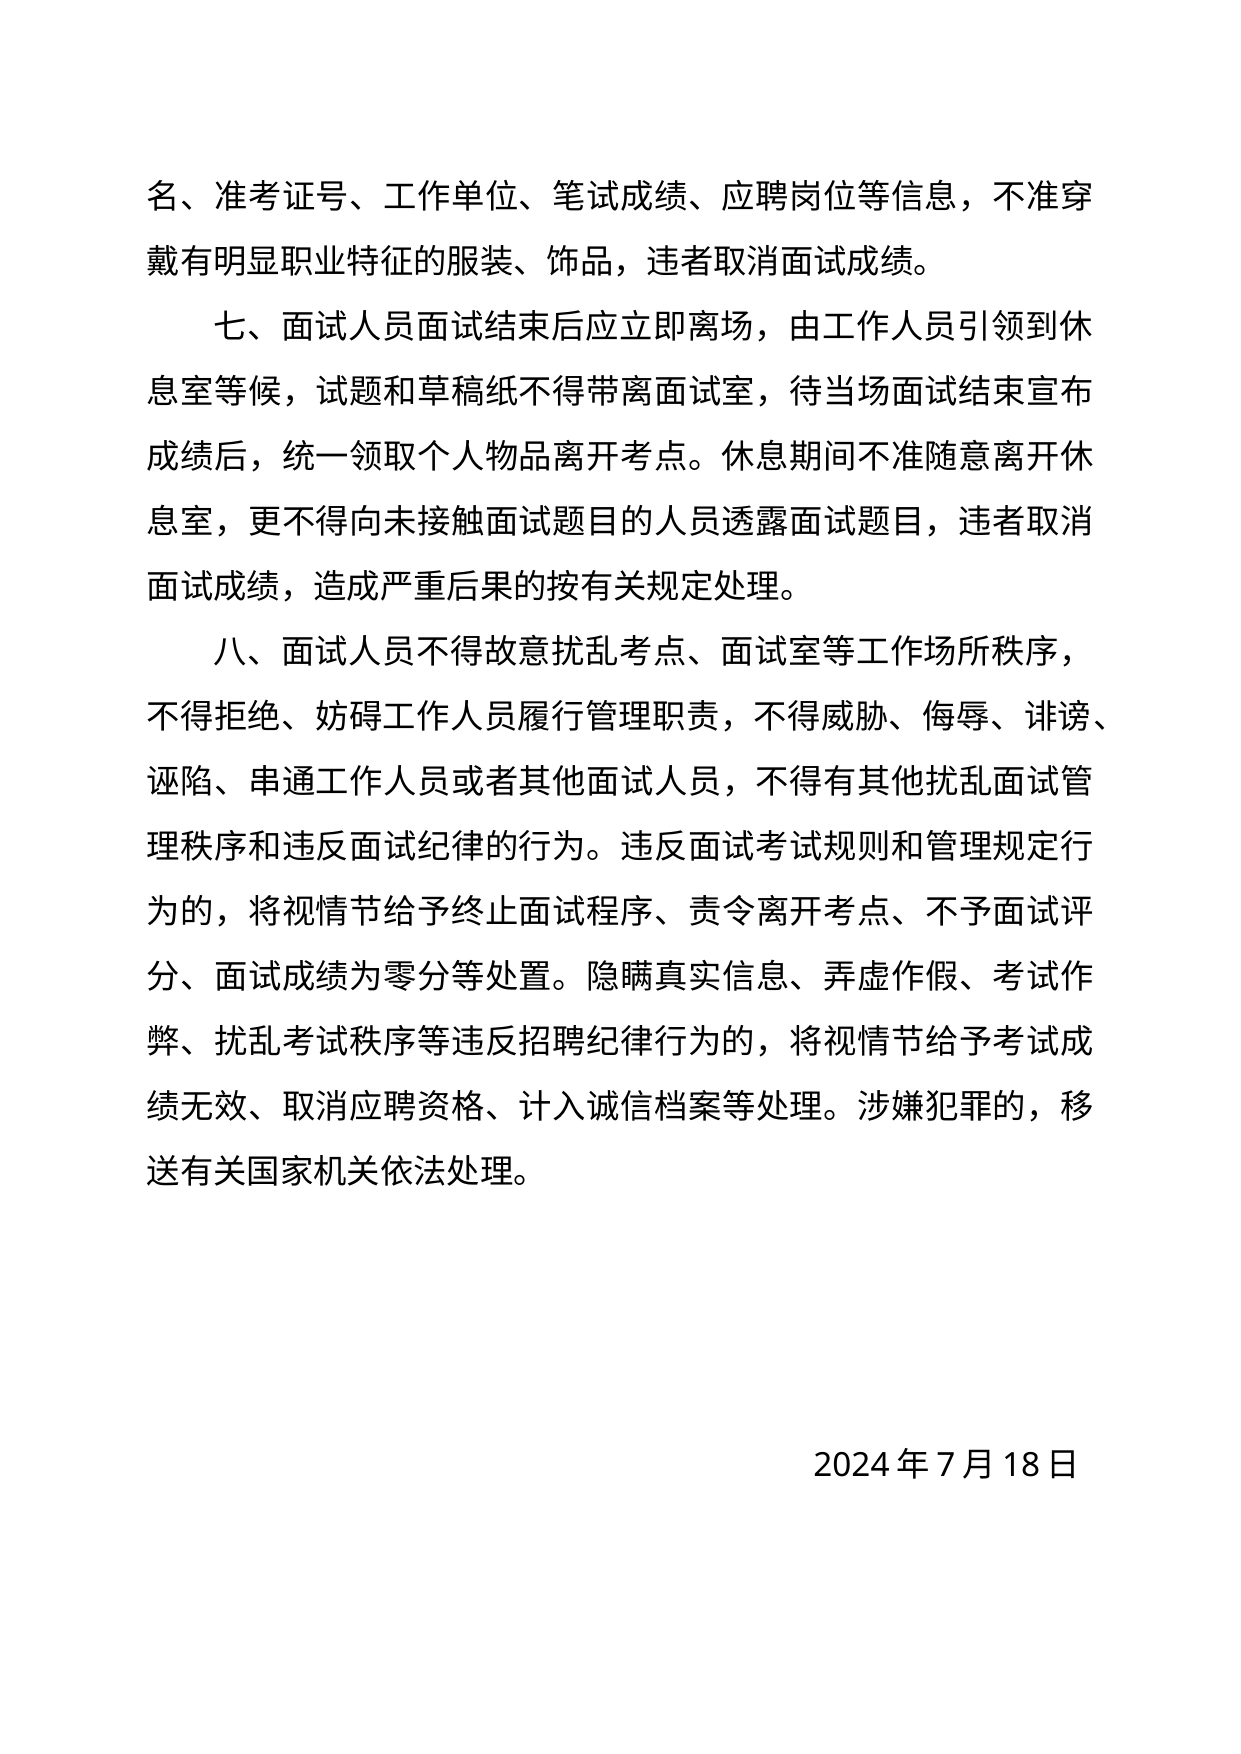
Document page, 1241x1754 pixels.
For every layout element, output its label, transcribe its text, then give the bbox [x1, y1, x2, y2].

text 2024年7月18日 [146, 1429, 1094, 1494]
text 七、面试人员面试结束后应立即离场，由工作人员引领到休息室等候，试题和草稿纸不得带离面试室，待当场面试结束宣布成绩后，统一领取个人物品离开考点。休息期间不准随意离开休息室，更不得向未接触面试题目的人员透露面试题目，违者取消面试成绩，造成严重后果的按有关规定处理。 [146, 292, 1094, 617]
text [146, 162, 1094, 292]
text 八、面试人员不得故意扰乱考点、面试室等工作场所秩序，不得拒绝、妨碍工作人员履行管理职责，不得威胁、侮辱、诽谤、诬陷、串通工作人员或者其他面试人员，不得有其他扰乱面试管理秩序和违反面试纪律的行为。违反面试考试规则和管理规定行为的，将视情节给予终止面试程序、责令离开考点、不予面试评分、面试成绩为零分等处置。隐瞒真实信息、弄虚作假、考试作弊、扰乱考试秩序等违反招聘纪律行为的，将视情节给予考试成绩无效、取消应聘资格、计入诚信档案等处理。涉嫌犯罪的，移送有关国家机关依法处理。 [146, 617, 1094, 1202]
